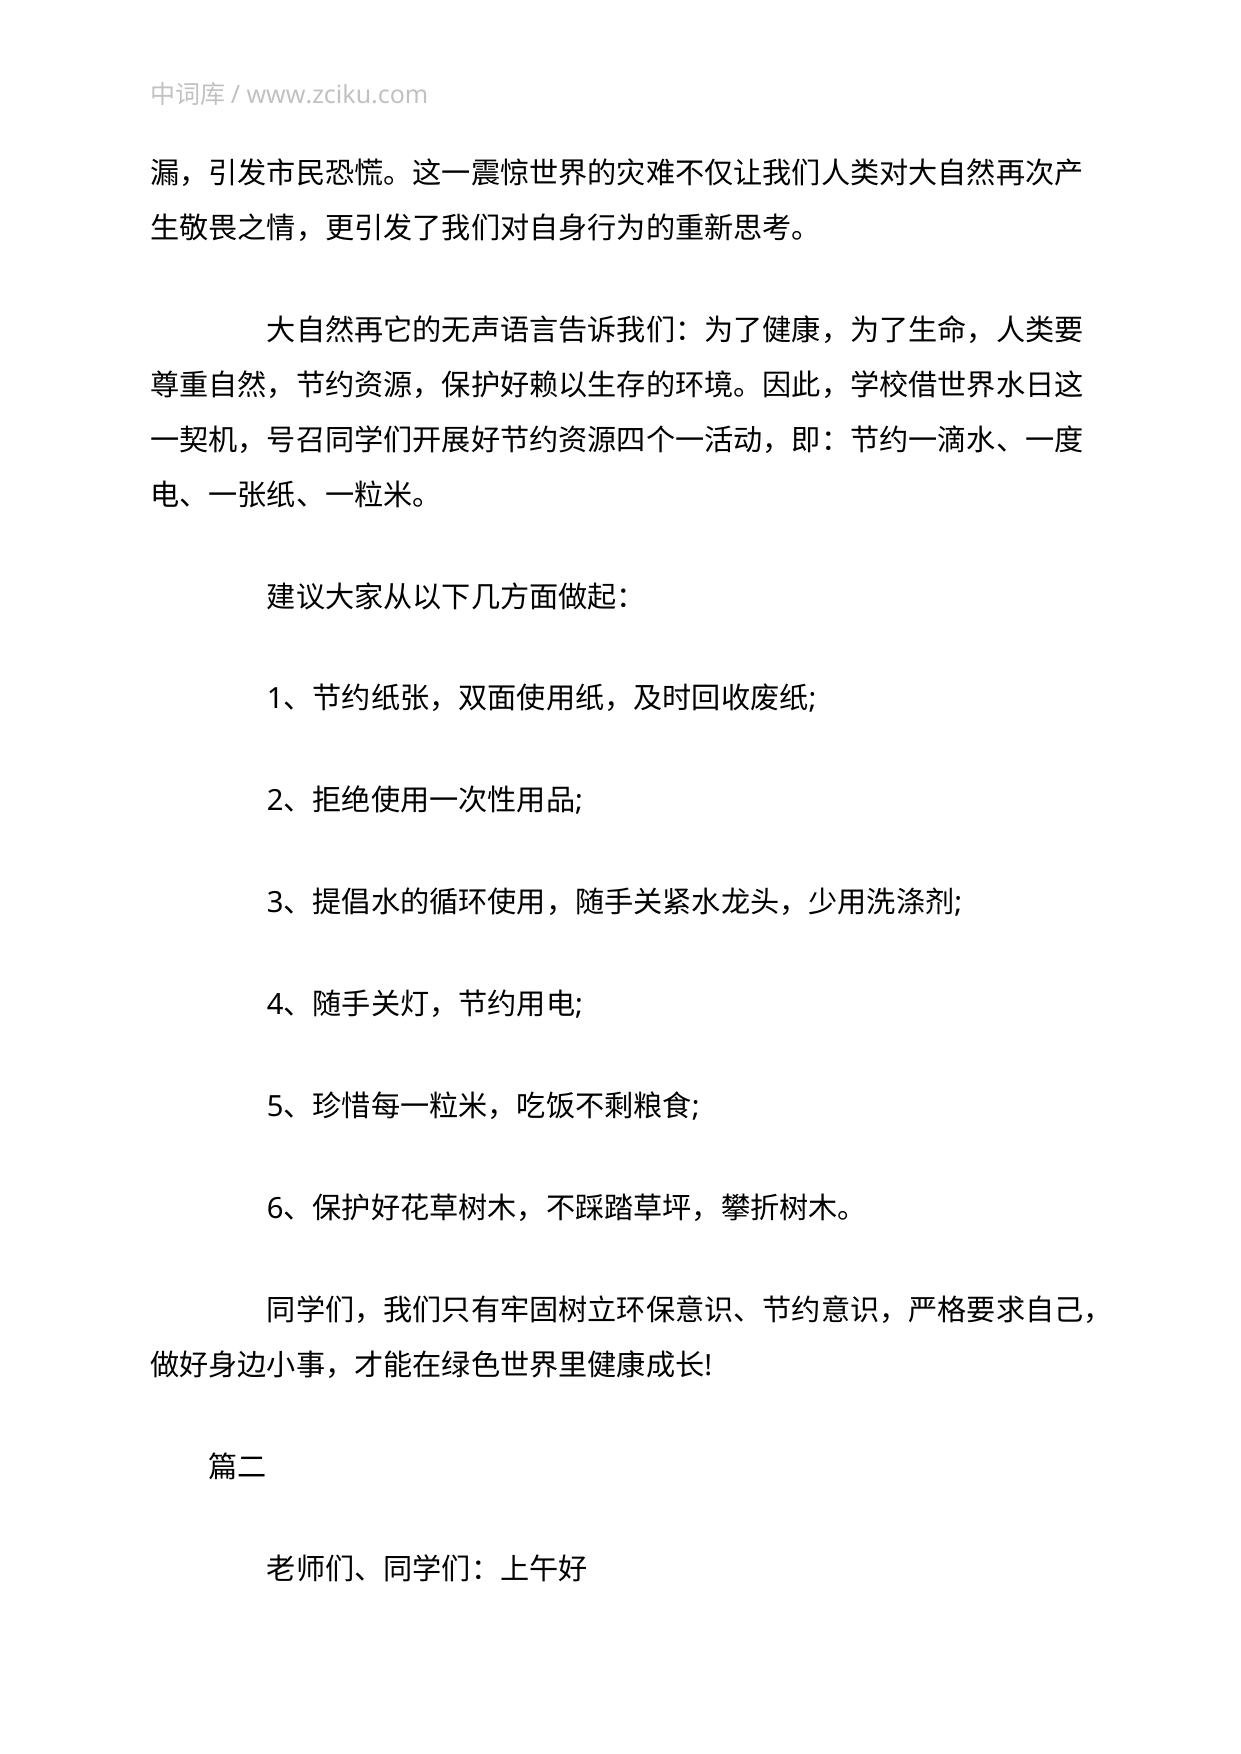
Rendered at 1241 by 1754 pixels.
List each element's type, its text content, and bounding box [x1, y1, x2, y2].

text 同学们，我们只有牢固树立环保意识、节约意识，严格要求自己，做好身边小事，才能在绿色世界里健康成长! [150, 1287, 1090, 1384]
text 1、节约纸张，双面使用纸，及时回收废纸; [150, 675, 1090, 717]
text 篇二 [150, 1444, 1090, 1486]
text 3、提倡水的循环使用，随手关紧水龙头，少用洗涤剂; [150, 879, 1090, 921]
text 5、珍惜每一粒米，吃饭不剩粮食; [150, 1083, 1090, 1125]
text 6、保护好花草树木，不踩踏草坪，攀折树木。 [150, 1185, 1090, 1227]
text 大自然再它的无声语言告诉我们：为了健康，为了生命，人类要尊重自然，节约资源，保护好赖以生存的环境。因此，学校借世界水日这一契机，号召同学们开展好节约资源四个一活动，即：节约一滴水、一度电、一张纸、一粒米。 [150, 307, 1090, 514]
text 4、随手关灯，节约用电; [150, 981, 1090, 1023]
text 老师们、同学们：上午好 [150, 1545, 1090, 1588]
text 建议大家从以下几方面做起： [150, 573, 1090, 615]
text 2、拒绝使用一次性用品; [150, 777, 1090, 819]
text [150, 150, 1090, 247]
